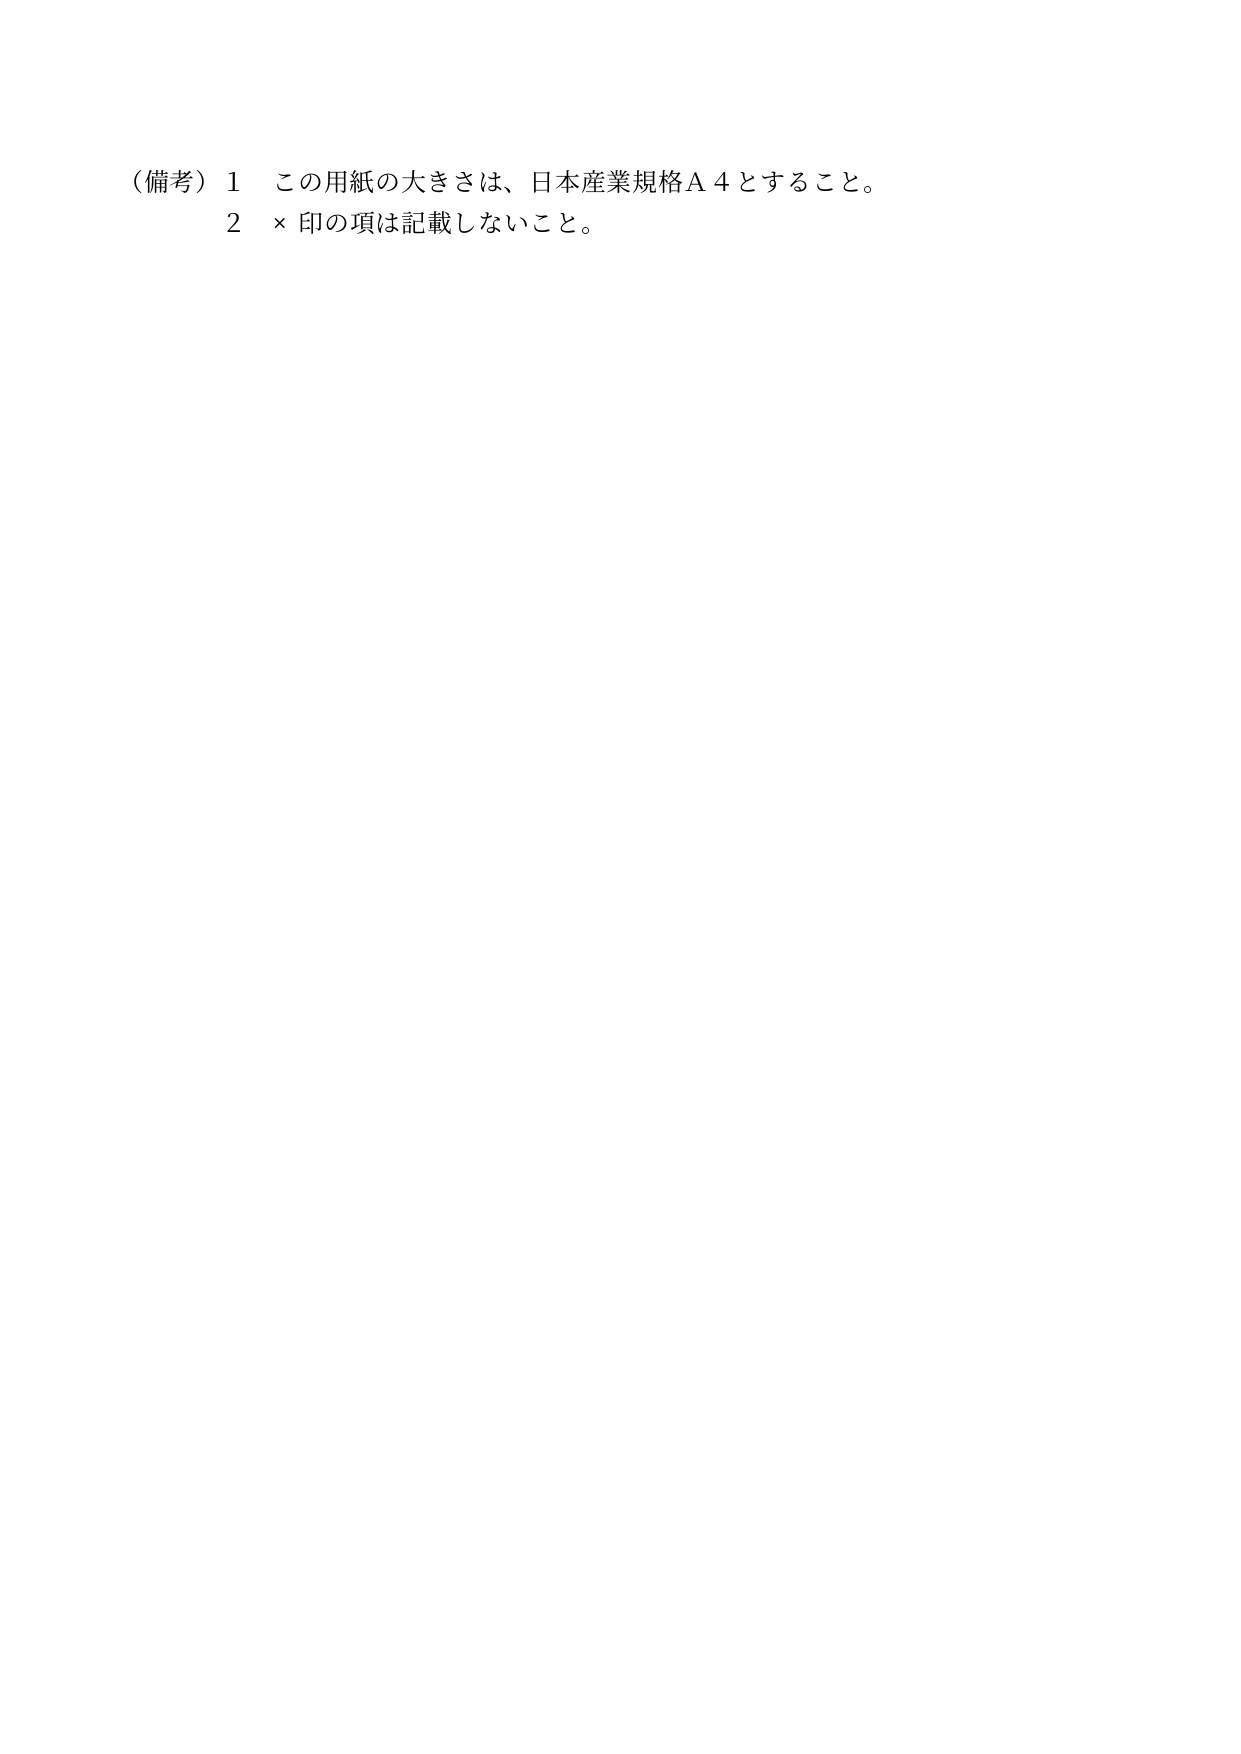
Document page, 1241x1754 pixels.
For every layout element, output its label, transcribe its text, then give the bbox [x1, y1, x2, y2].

text ２ ×印の項は記載しないこと。 [118, 201, 1122, 242]
text （備考）１ この用紙の大きさは、日本産業規格Ａ４とすること。 [118, 161, 1122, 201]
